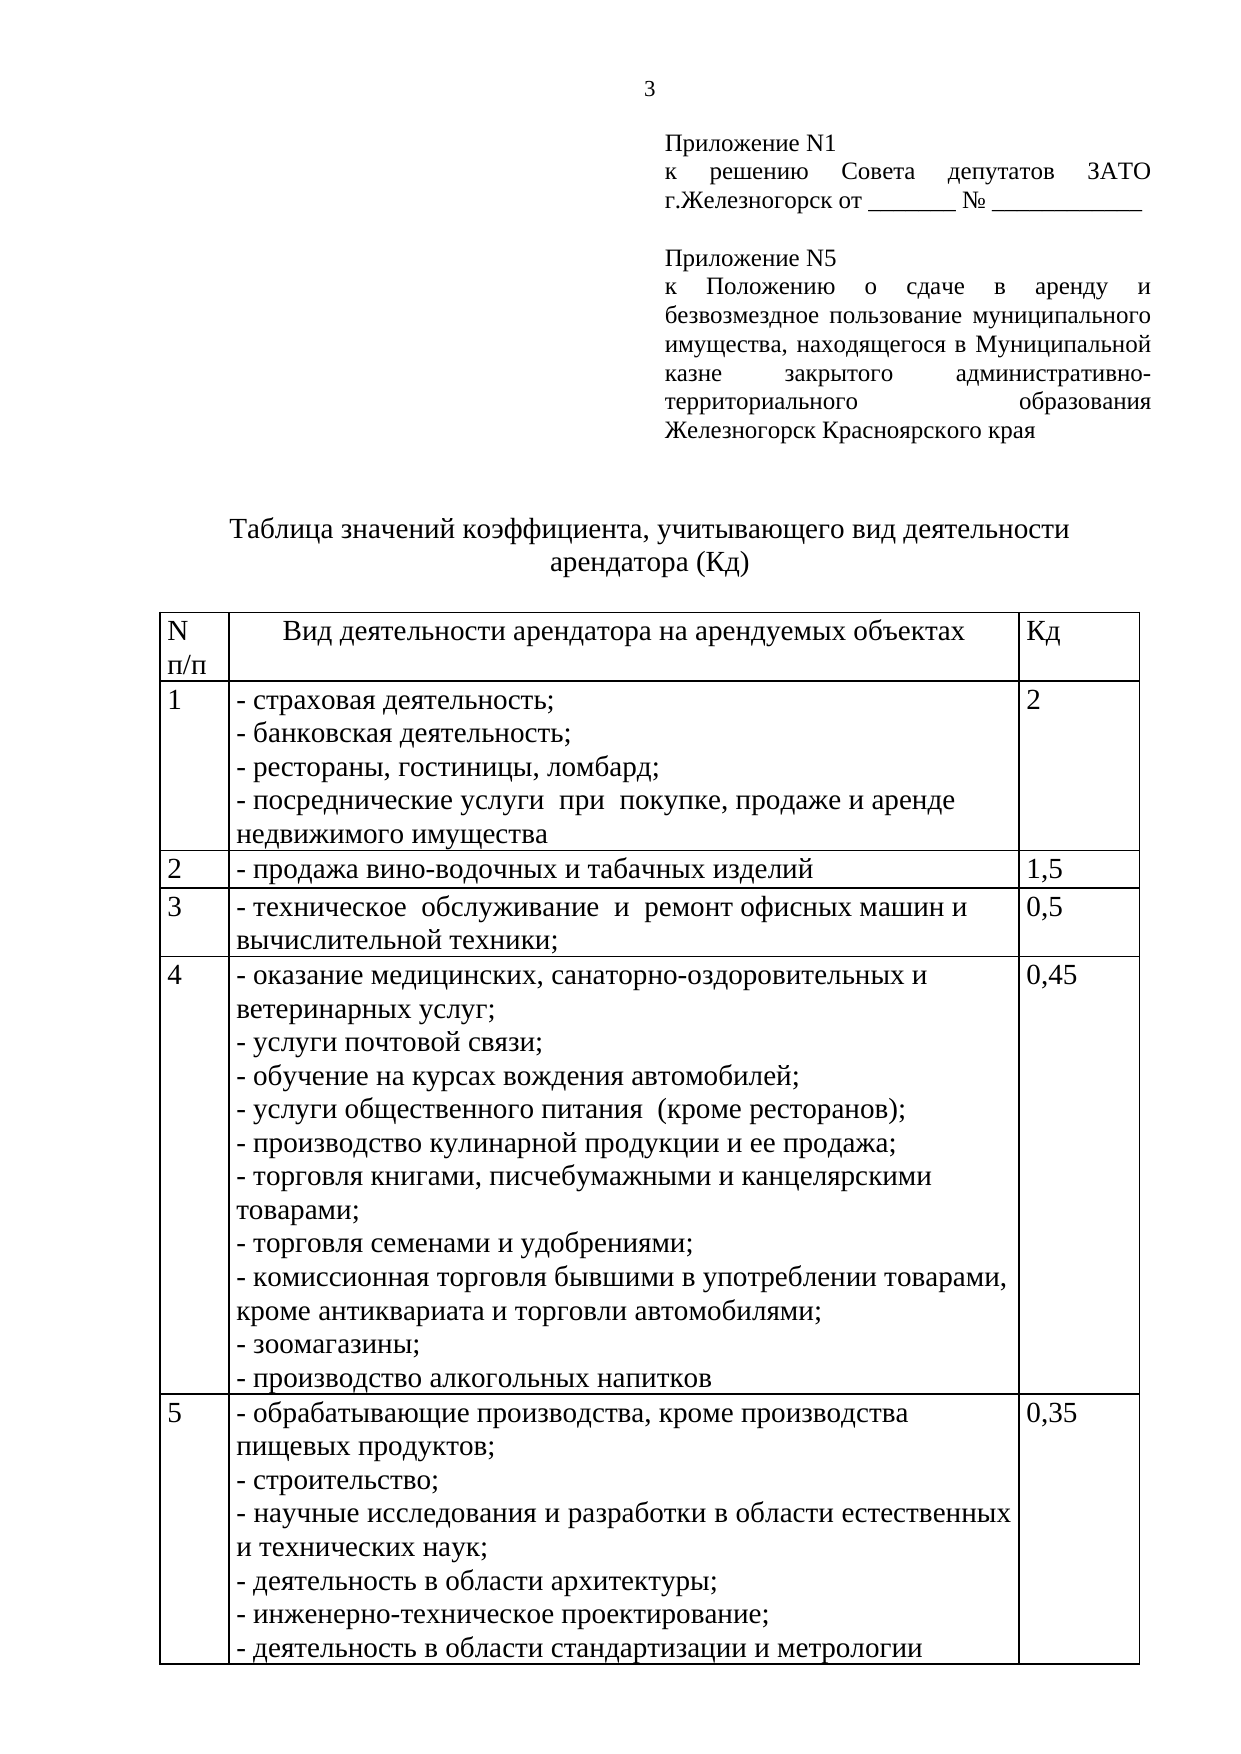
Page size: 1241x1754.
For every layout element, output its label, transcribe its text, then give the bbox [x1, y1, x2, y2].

table_cell - продажа вино-водочных и табачных изделий [230, 851, 1018, 887]
table_header Кд [1020, 613, 1139, 680]
table_cell 3 [161, 889, 228, 956]
table_cell 0,35 [1020, 1395, 1139, 1663]
table_cell 2 [1020, 682, 1139, 849]
table_cell 5 [161, 1395, 228, 1663]
table_cell - оказание медицинских, санаторно-оздоровительных и ветеринарных услуг; - услуги почтовой связи; - обучение на курсах вождения автомобилей; - услуги общественного питания (кроме ресторанов); - производство кулинарной продукции и ее продажа; - торговля книгами, писчебумажными и канцелярскими товарами; - торговля семенами и удобрениями; - комиссионная торговля бывшими в употреблении товарами, кроме антиквариата и торговли автомобилями; - зоомагазины; - производство алкогольных напитков [230, 957, 1018, 1393]
text Приложение N1 [664, 128, 1152, 156]
table_cell 1,5 [1020, 851, 1139, 887]
text к решению Совета депутатов ЗАТО г.Железногорск от _______ № ____________ [664, 156, 1152, 214]
text Таблица значений коэффициента, учитывающего вид деятельности [148, 511, 1152, 544]
table_header Вид деятельности арендатора на арендуемых объектах [230, 613, 1018, 680]
table_cell 0,5 [1020, 889, 1139, 956]
text к Положению о сдаче в аренду и безвозмездное пользование муниципального имущества, находящегося в Муниципальной казне закрытого административно-территориального образования Железногорск Красноярского края [664, 271, 1152, 444]
text арендатора (Кд) [148, 544, 1152, 578]
table_cell - техническое обслуживание и ремонт офисных машин и вычислительной техники; [230, 889, 1018, 956]
text Приложение N5 [664, 243, 1152, 271]
table_cell - обрабатывающие производства, кроме производства пищевых продуктов; - строительство; - научные исследования и разработки в области естественных и технических наук; - деятельность в области архитектуры; - инженерно-техническое проектирование; - деятельность в области стандартизации и метрологии [230, 1395, 1018, 1663]
table_cell - страховая деятельность; - банковская деятельность; - рестораны, гостиницы, ломбард; - посреднические услуги при покупке, продаже и аренде недвижимого имущества [230, 682, 1018, 849]
table_header N п/п [161, 613, 228, 680]
table_cell 0,45 [1020, 957, 1139, 1393]
table_cell 1 [161, 682, 228, 849]
table_cell 2 [161, 851, 228, 887]
table_cell 4 [161, 957, 228, 1393]
